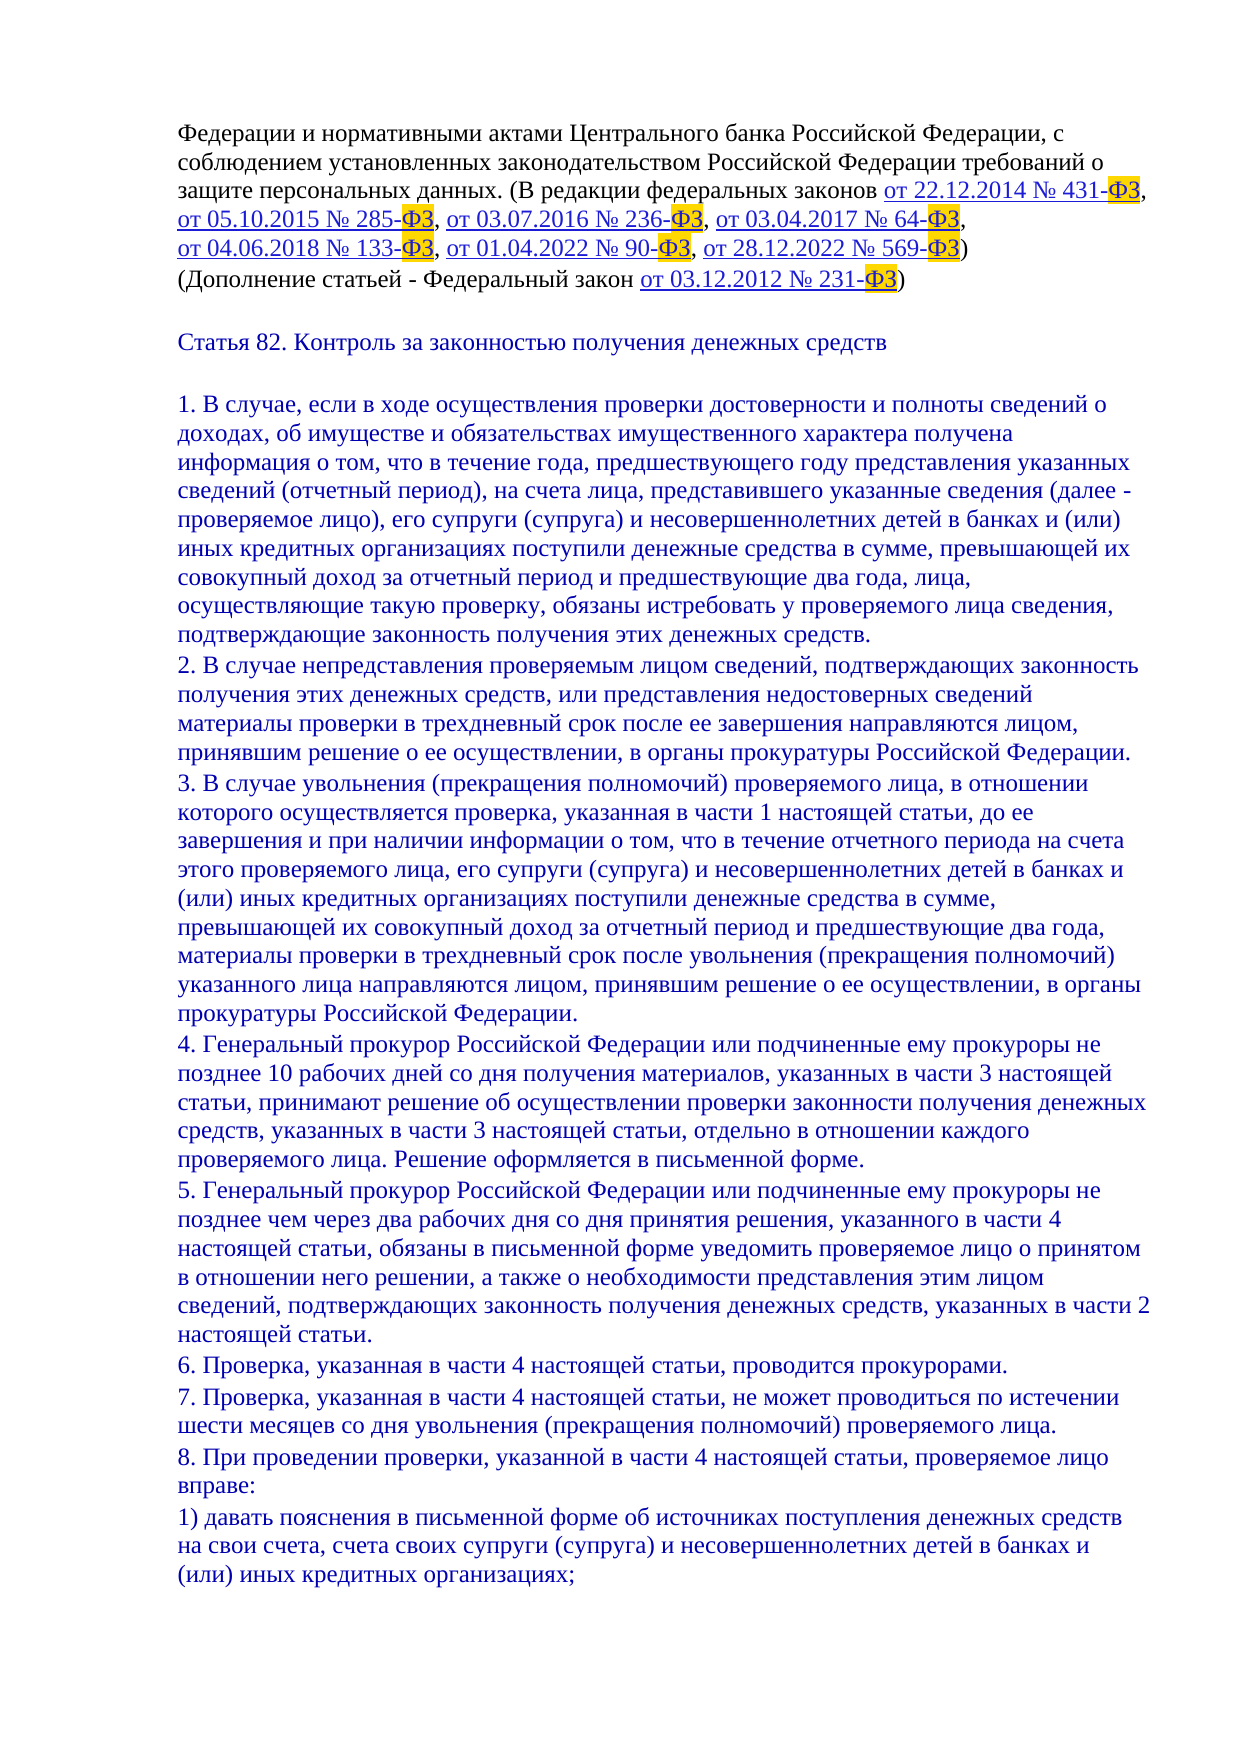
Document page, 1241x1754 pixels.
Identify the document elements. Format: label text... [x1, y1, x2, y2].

text 4. Генеральный прокурор Российской Федерации или подчиненные ему прокуроры не позднее 10 рабочих дней со дня получения материалов, указанных в части 3 настоящей статьи, принимают решение об осуществлении проверки законности получения денежных средств, указанных в части 3 настоящей статьи, отдельно в отношении каждого проверяемого лица. Решение оформляется в письменной форме. [177, 1029, 1152, 1173]
text 1. В случае, если в ходе осуществления проверки достоверности и полноты сведений о доходах, об имуществе и обязательствах имущественного характера получена информация о том, что в течение года, предшествующего году представления указанных сведений (отчетный период), на счета лица, представившего указанные сведения (далее - проверяемое лицо), его супруги (супруга) и несовершеннолетних детей в банках и (или) иных кредитных организациях поступили денежные средства в сумме, превышающей их совокупный доход за отчетный период и предшествующие два года, лица, осуществляющие такую проверку, обязаны истребовать у проверяемого лица сведения, подтверждающие законность получения этих денежных средств. [177, 389, 1152, 648]
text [177, 118, 1152, 262]
text 6. Проверка, указанная в части 4 настоящей статьи, проводится прокурорами. [177, 1351, 1152, 1379]
text 2. В случае непредставления проверяемым лицом сведений, подтверждающих законность получения этих денежных средств, или представления недостоверных сведений материалы проверки в трехдневный срок после ее завершения направляются лицом, принявшим решение о ее осуществлении, в органы прокуратуры Российской Федерации. [177, 651, 1152, 766]
text 8. При проведении проверки, указанной в части 4 настоящей статьи, проверяемое лицо вправе: [177, 1442, 1152, 1499]
text 1) давать пояснения в письменной форме об источниках поступления денежных средств на свои счета, счета своих супруги (супруга) и несовершеннолетних детей в банках и (или) иных кредитных организациях; [177, 1502, 1152, 1588]
text 3. В случае увольнения (прекращения полномочий) проверяемого лица, в отношении которого осуществляется проверка, указанная в части 1 настоящей статьи, до ее завершения и при наличии информации о том, что в течение отчетного периода на счета этого проверяемого лица, его супруги (супруга) и несовершеннолетних детей в банках и (или) иных кредитных организациях поступили денежные средства в сумме, превышающей их совокупный доход за отчетный период и предшествующие два года, материалы проверки в трехдневный срок после увольнения (прекращения полномочий) указанного лица направляются лицом, принявшим решение о ее осуществлении, в органы прокуратуры Российской Федерации. [177, 768, 1152, 1027]
text 5. Генеральный прокурор Российской Федерации или подчиненные ему прокуроры не позднее чем через два рабочих дня со дня принятия решения, указанного в части 4 настоящей статьи, обязаны в письменной форме уведомить проверяемое лицо о принятом в отношении него решении, а также о необходимости представления этим лицом сведений, подтверждающих законность получения денежных средств, указанных в части 2 настоящей статьи. [177, 1176, 1152, 1348]
text (Дополнение статьей - Федеральный закон от 03.12.2012 № 231-ФЗ) [177, 264, 865, 293]
text (Дополнение статьей - Федеральный закон от 03.12.2012 № 231-ФЗ) [897, 264, 1152, 293]
text Статья 82. Контроль за законностью получения денежных средств [177, 327, 1152, 356]
text 7. Проверка, указанная в части 4 настоящей статьи, не может проводиться по истечении шести месяцев со дня увольнения (прекращения полномочий) проверяемого лица. [177, 1382, 1152, 1439]
